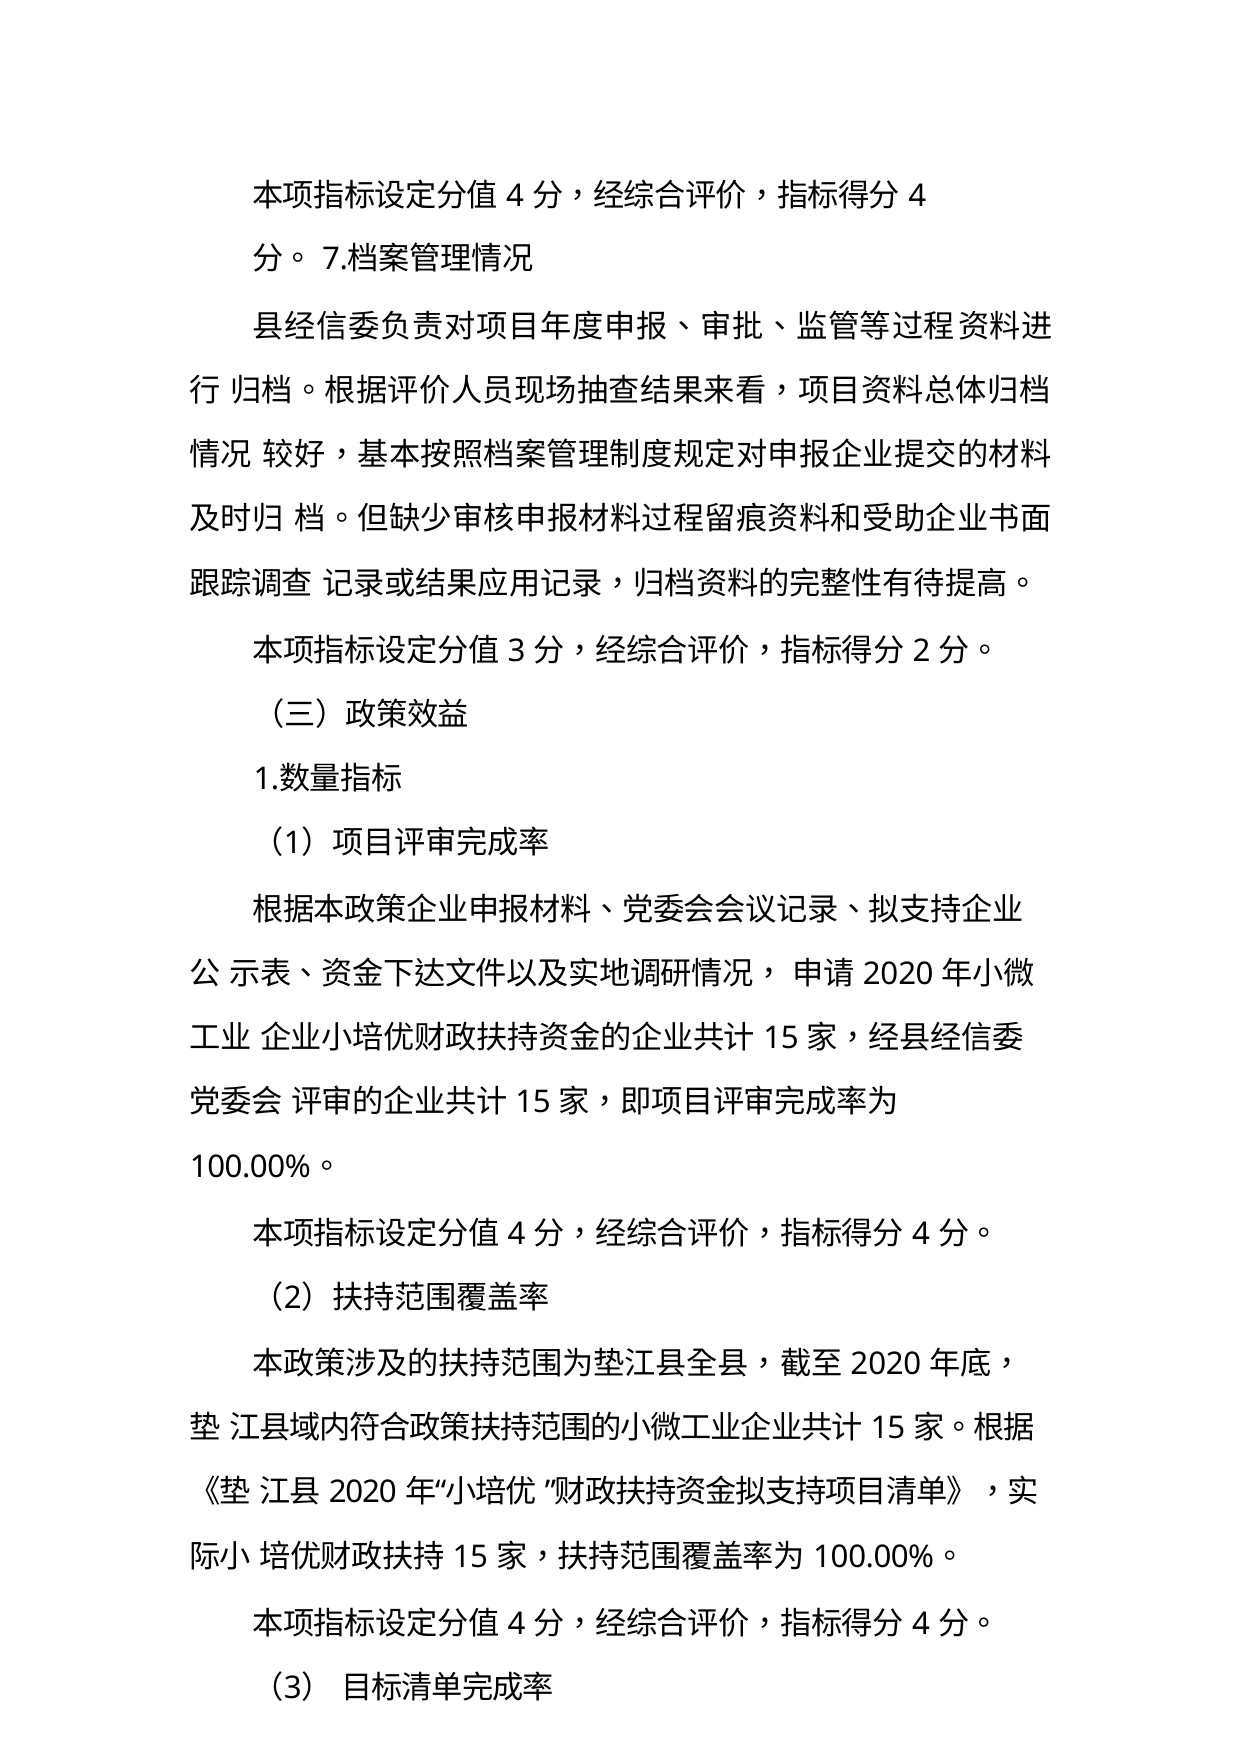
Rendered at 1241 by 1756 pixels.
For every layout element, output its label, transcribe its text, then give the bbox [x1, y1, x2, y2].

text （1）项目评审完成率 [252, 822, 1054, 862]
text （三）政策效益 [254, 694, 1054, 734]
text 本项指标设定分值 4 分，经综合评价，指标得分 4 分。 7.档案管理情况 [252, 173, 994, 279]
text （3） 目标清单完成率 [252, 1667, 1054, 1706]
text 本项指标设定分值 4 分，经综合评价，指标得分 4 分。 [252, 1213, 1054, 1252]
text 县经信委负责对项目年度申报、审批、监管等过程资料进行 归档。根据评价人员现场抽查结果来看，项目资料总体归档情况 较好，基本按照档案管理制度规定对申报企业提交的材料及时归 档。但缺少审核申报材料过程留痕资料和受助企业书面跟踪调查 记录或结果应用记录，归档资料的完整性有待提高。 [189, 303, 1053, 603]
text （2）扶持范围覆盖率 [252, 1277, 1054, 1316]
text 本政策涉及的扶持范围为垫江县全县，截至 2020 年底，垫 江县域内符合政策扶持范围的小微工业企业共计 15 家。根据《垫 江县 2020 年“小培优 ”财政扶持资金拟支持项目清单》，实际小 培优财政扶持 15 家，扶持范围覆盖率为 100.00%。 [189, 1341, 1053, 1576]
text 根据本政策企业申报材料、党委会会议记录、拟支持企业公 示表、资金下达文件以及实地调研情况， 申请 2020 年小微工业 企业小培优财政扶持资金的企业共计 15 家，经县经信委党委会 评审的企业共计 15 家，即项目评审完成率为 100.00%。 [189, 886, 1053, 1186]
text 本项指标设定分值 4 分，经综合评价，指标得分 4 分。 [252, 1603, 1054, 1642]
text 本项指标设定分值 3 分，经综合评价，指标得分 2 分。 [252, 630, 1054, 669]
text 1.数量指标 [253, 758, 1054, 798]
